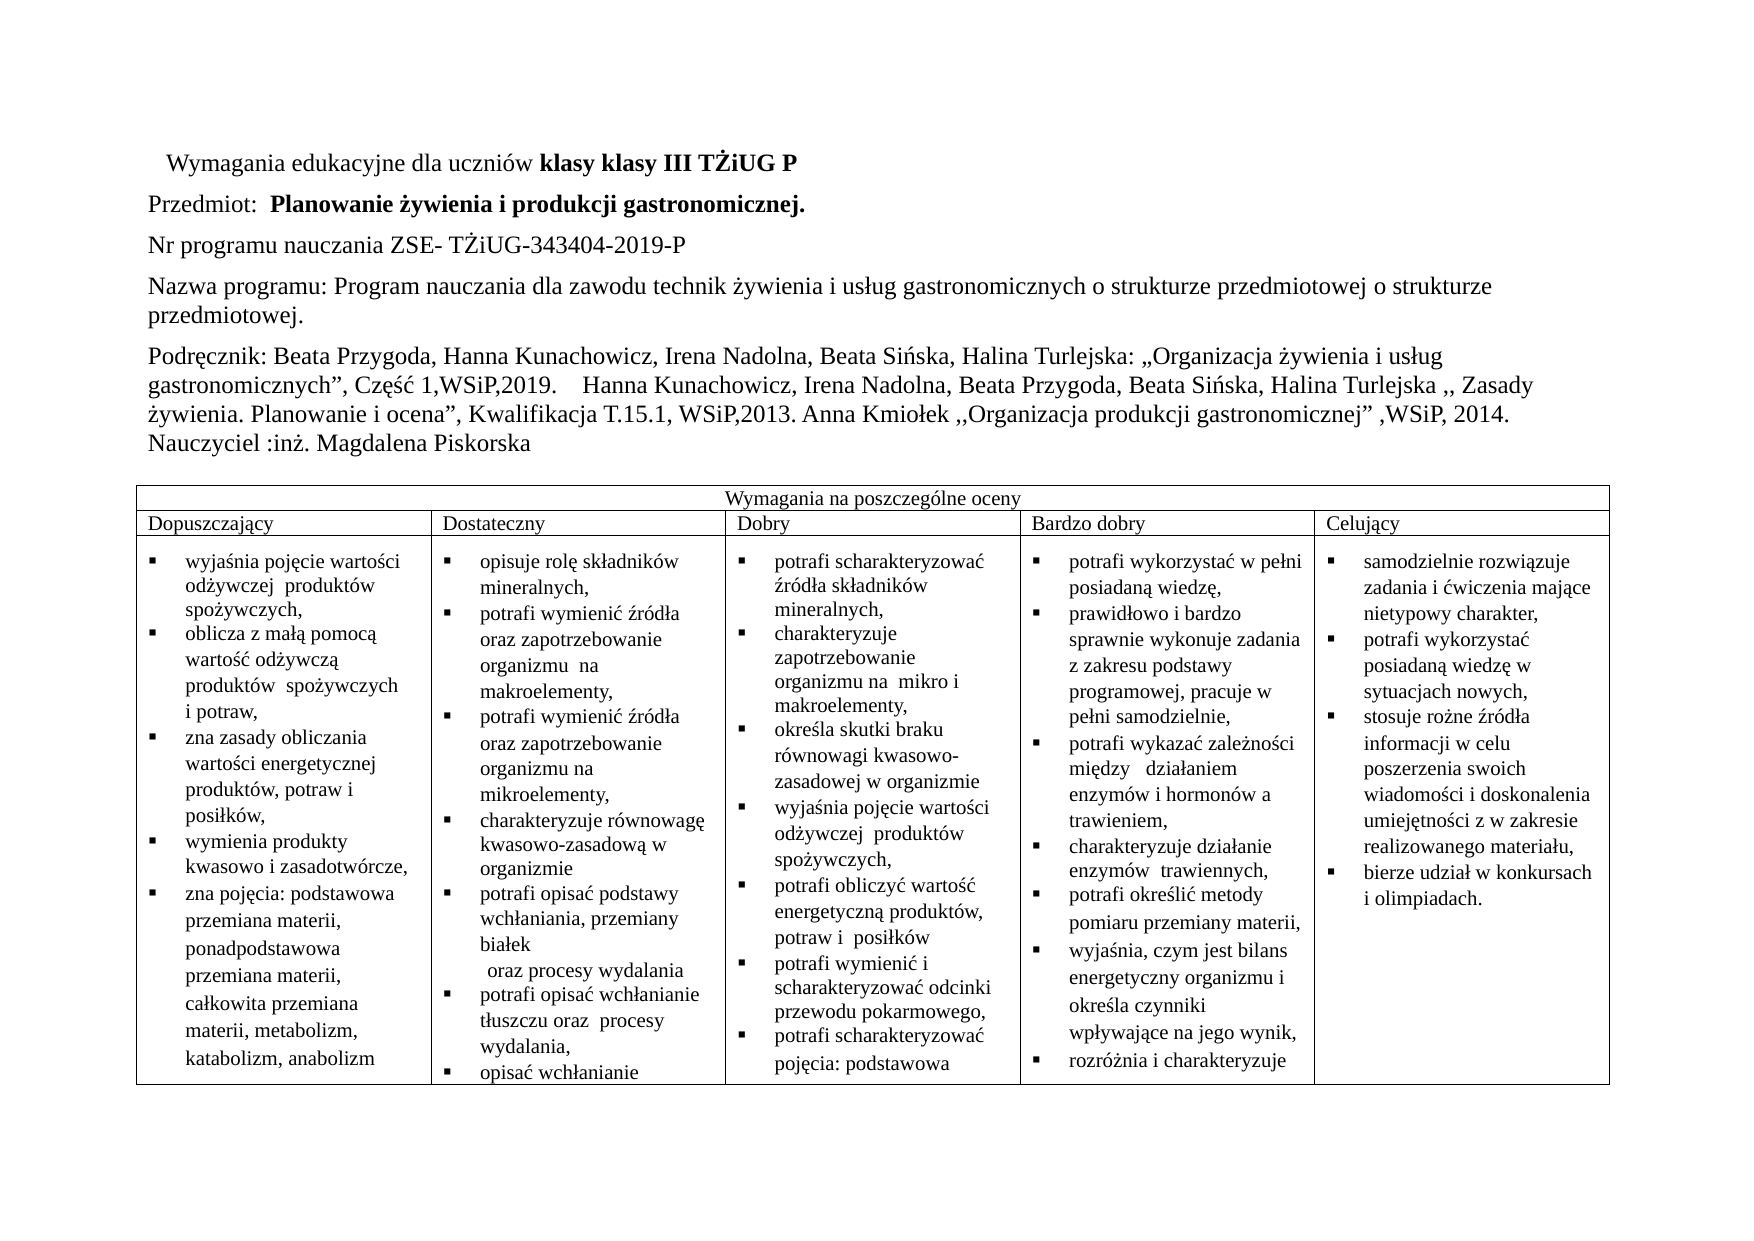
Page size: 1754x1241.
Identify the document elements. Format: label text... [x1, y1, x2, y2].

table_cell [137, 536, 431, 1084]
table_cell Dobry [726, 511, 1020, 535]
text Przedmiot: Planowanie żywienia i produkcji gastronomicznej. [148, 189, 1606, 218]
text Nr programu nauczania ZSE- TŻiUG-343404-2019-P [148, 230, 1606, 259]
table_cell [432, 536, 725, 1084]
table_cell Dostateczny [432, 511, 725, 535]
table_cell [1315, 536, 1609, 1084]
table_cell Celujący [1315, 511, 1609, 535]
text Nauczyciel :inż. Magdalena Piskorska [148, 428, 1606, 456]
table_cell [1021, 536, 1314, 1084]
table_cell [726, 536, 1020, 1084]
text Wymagania edukacyjne dla uczniów klasy klasy III TŻiUG P [148, 148, 1606, 176]
table_header Wymagania na poszczególne oceny [137, 486, 1609, 510]
table_cell Bardzo dobry [1021, 511, 1314, 535]
text Nazwa programu: Program nauczania dla zawodu technik żywienia i usług gastronomicznych o strukturze przedmiotowej o strukturze przedmiotowej. [148, 271, 1606, 329]
table_cell Dopuszczający [137, 511, 431, 535]
text Podręcznik: Beata Przygoda, Hanna Kunachowicz, Irena Nadolna, Beata Sińska, Halina Turlejska: „Organizacja żywienia i usług gastronomicznych”, Część 1,WSiP,2019. Hanna Kunachowicz, Irena Nadolna, Beata Przygoda, Beata Sińska, Halina Turlejska ,, Zasady żywienia. Planowanie i ocena”, Kwalifikacja T.15.1, WSiP,2013. Anna Kmiołek ,,Organizacja produkcji gastronomicznej” ,WSiP, 2014. [148, 341, 1606, 428]
